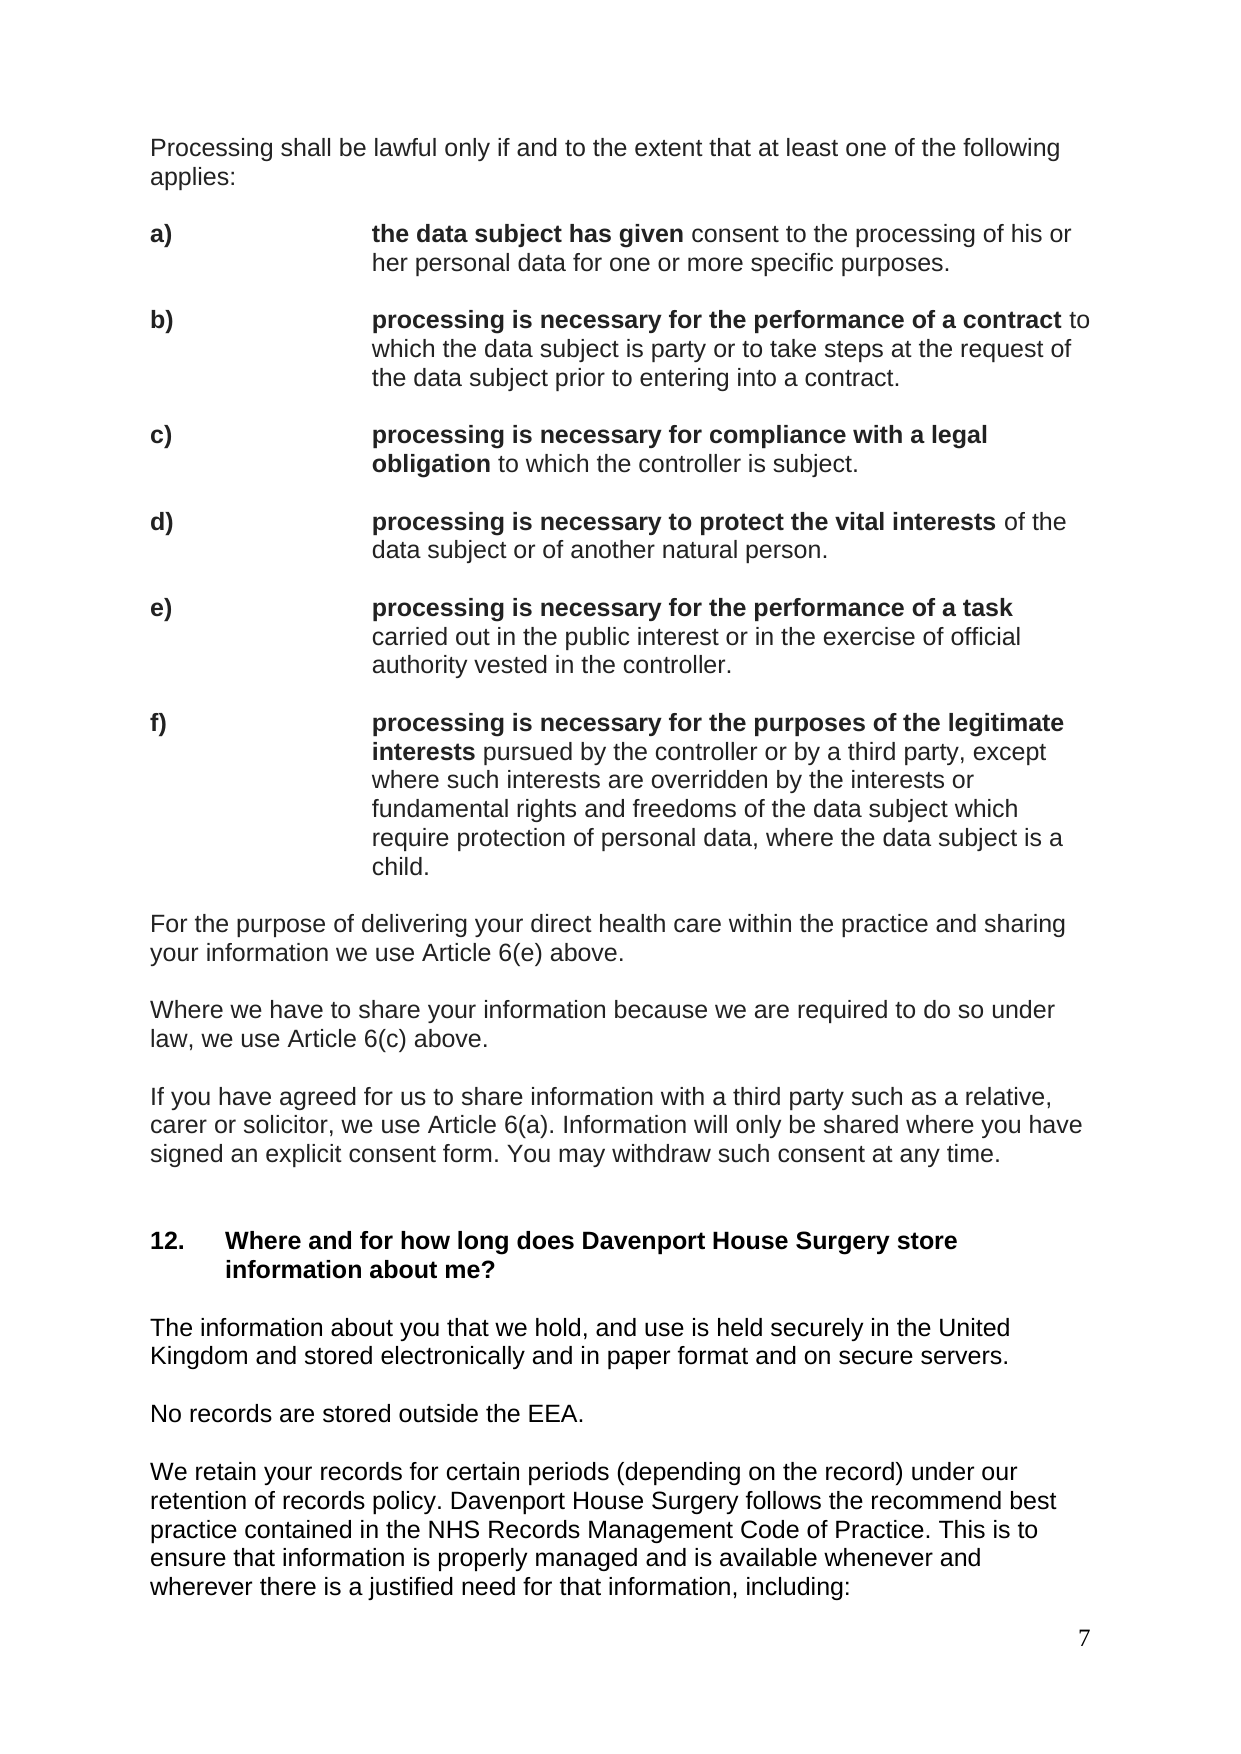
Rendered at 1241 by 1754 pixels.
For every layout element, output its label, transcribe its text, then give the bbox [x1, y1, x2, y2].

text No records are stored outside the EEA. [150, 1399, 1090, 1428]
text Where we have to share your information because we are required to do so under law, we use Article 6(c) above. [150, 995, 1090, 1053]
text f) processing is necessary for the purposes of the legitimate interests pursued by the controller or by a third party, except where such interests are overridden by the interests or fundamental rights and freedoms of the data subject which require protection of personal data, where the data subject is a child. [150, 708, 1090, 880]
text We retain your records for certain periods (depending on the record) under our retention of records policy. Davenport House Surgery follows the recommend best practice contained in the NHS Records Management Code of Practice. This is to ensure that information is properly managed and is available whenever and wherever there is a justified need for that information, including: [150, 1457, 1090, 1601]
text For the purpose of delivering your direct health care within the practice and sharing your information we use Article 6(e) above. [150, 909, 1090, 967]
text Processing shall be lawful only if and to the extent that at least one of the following applies: [236, 133, 1090, 190]
text c) processing is necessary for compliance with a legal obligation to which the controller is subject. [150, 420, 1090, 478]
text e) processing is necessary for the performance of a task carried out in the public interest or in the exercise of official authority vested in the controller. [150, 593, 1090, 679]
text a) the data subject has given consent to the processing of his or her personal data for one or more specific purposes. [150, 219, 1090, 277]
list Where and for how long does Davenport House Surgery store information about me? [150, 1226, 1090, 1283]
text b) processing is necessary for the performance of a contract to which the data subject is party or to take steps at the request of the data subject prior to entering into a contract. [150, 305, 1090, 392]
text The information about you that we hold, and use is held securely in the United Kingdom and stored electronically and in paper format and on secure servers. [150, 1312, 1090, 1370]
text If you have agreed for us to share information with a third party such as a relative, carer or solicitor, we use Article 6(a). Information will only be shared where you have signed an explicit consent form. You may withdraw such consent at any time. [150, 1082, 1090, 1168]
text d) processing is necessary to protect the vital interests of the data subject or of another natural person. [150, 507, 1090, 564]
